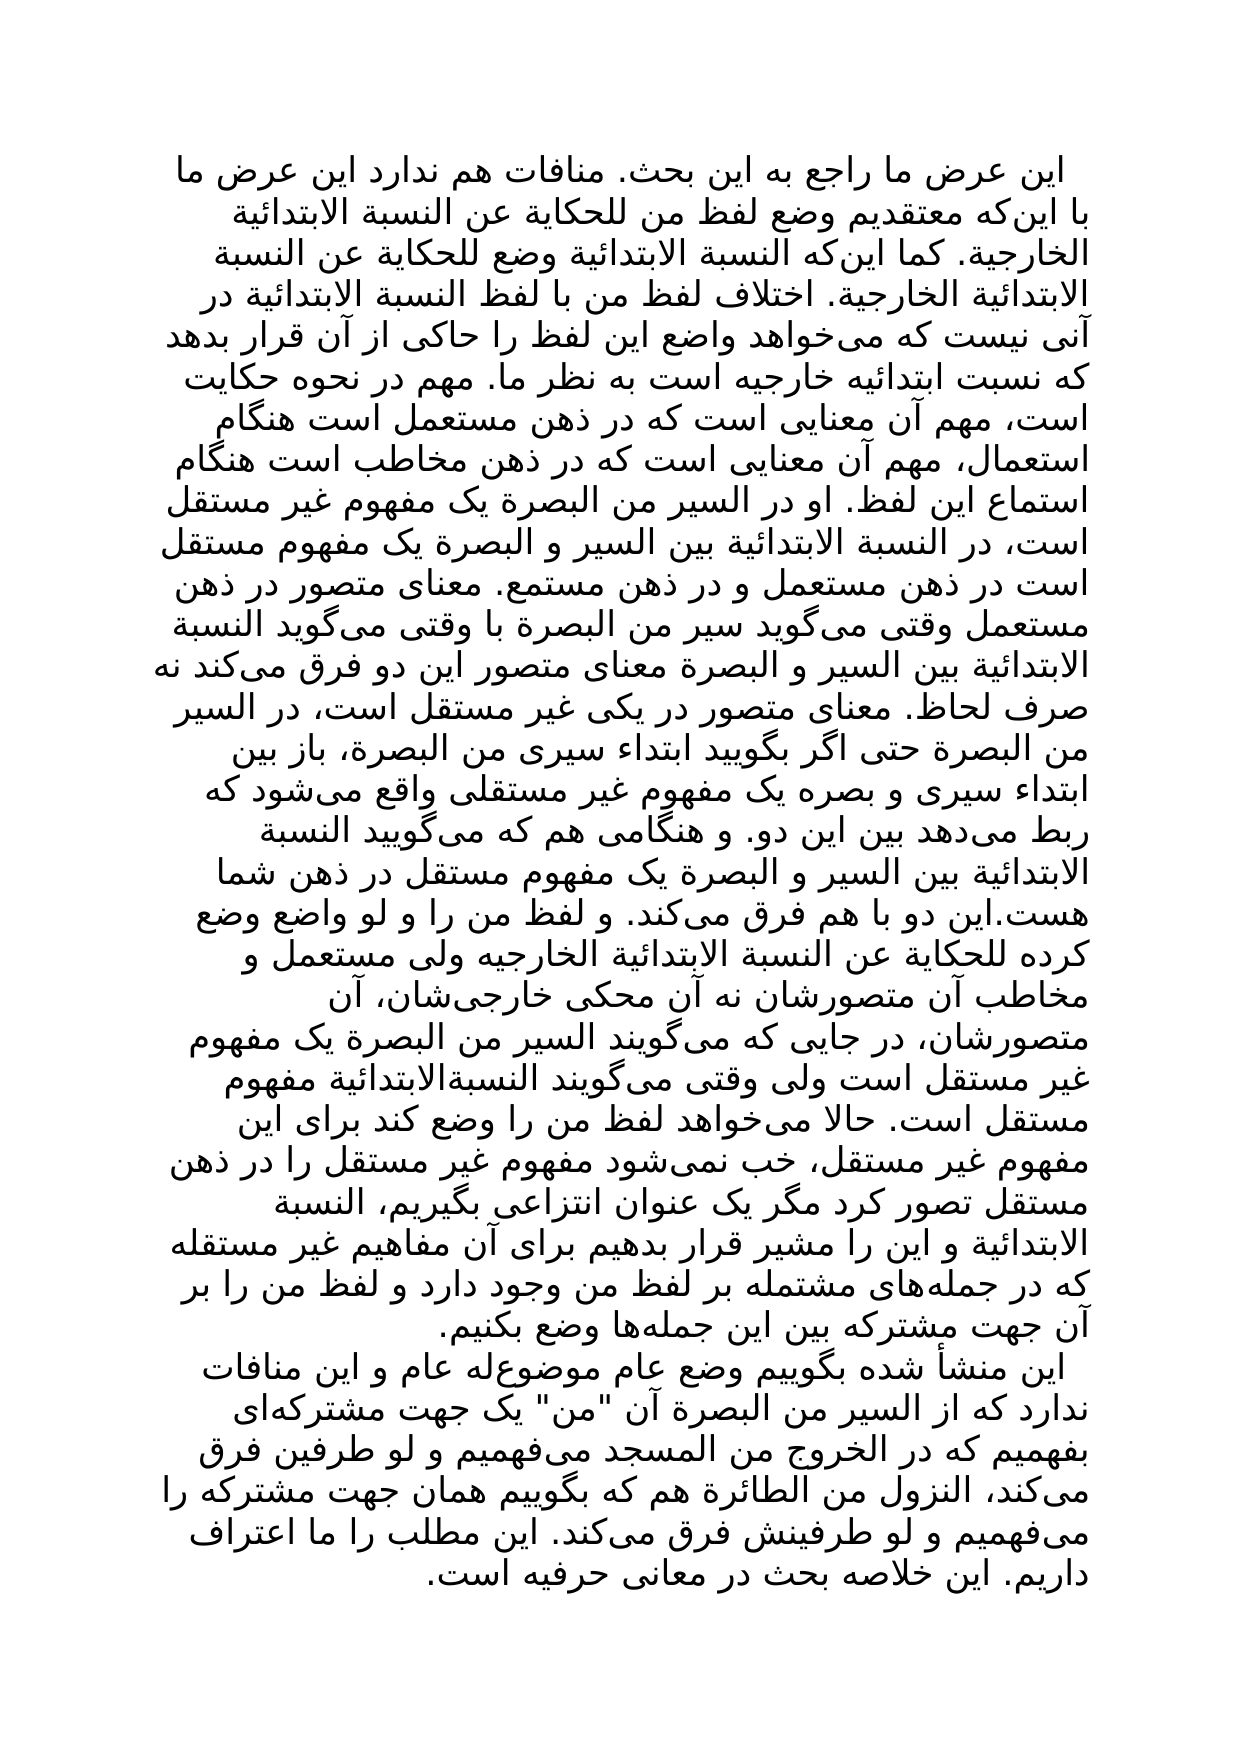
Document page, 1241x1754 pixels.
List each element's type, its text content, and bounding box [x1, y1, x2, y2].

text این عرض ما راجع به این بحث. منافات هم ندارد این عرض ما با این‌که معتقدیم وضع لفظ من للحکایة عن النسبة الابتدائیة الخارجیة. کما این‌که النسبة الابتدائیة وضع للحکایة عن النسبة الابتدائیة الخارجیة. اختلاف لفظ من با لفظ النسبة الابتدائیة در آنی نیست که می‌‌خواهد واضع این لفظ را حاکی از آن قرار بدهد که نسبت ابتدائیه خارجیه است به نظر ما. مهم در نحوه حکایت است، مهم آن معنایی است که در ذهن مستعمل است هنگام استعمال، ‌مهم آن معنایی است که در ذهن مخاطب است هنگام استماع این لفظ. او در السیر من البصرة یک مفهوم غیر مستقل است، در النسبة الابتدائیة بین السیر و البصرة یک مفهوم مستقل است در ذهن مستعمل و در ذهن مستمع. معنای متصور در ذهن مستعمل وقتی می‌‌گوید سیر من البصرة با وقتی می‌‌گوید النسبة الابتدائیة بین السیر و البصرة‌ معنای متصور این دو فرق می‌‌کند نه صرف لحاظ. معنای متصور در یکی غیر مستقل است، ‌در السیر من البصرة حتی اگر بگویید ابتداء سیری من البصرة، باز بین ابتداء سیری و بصره یک مفهوم غیر مستقلی واقع می‌‌شود که ربط می‌‌دهد بین این دو. و هنگامی هم که می‌‌گویید النسبة الابتدائیة‌ بین السیر و البصرة‌ یک مفهوم مستقل در ذهن شما هست.این دو با هم فرق می‌‌کند. و لفظ من را و لو واضع وضع کرده للحکایة عن النسبة الابتدائیة‌ الخارجیه ولی مستعمل و مخاطب آن متصورشان نه آن محکی خارجی‌شان، آن متصورشان، در جایی که می‌‌گویند السیر من البصرة یک مفهوم غیر مستقل است ولی وقتی می‌‌گویند النسبة‌الابتدائیة مفهوم مستقل است. حالا می‌‌خواهد لفظ من را وضع کند برای این مفهوم غیر مستقل، ‌خب نمی‌شود مفهوم غیر مستقل را در ذهن مستقل تصور کرد مگر یک عنوان انتزاعی بگیریم، النسبة الابتدائیة و این را مشیر قرار بدهیم برای آن مفاهیم غیر مستقله که در جمله‌های مشتمله بر لفظ من وجود دارد و لفظ من را بر آن جهت مشترکه بین این جمله‌ها وضع بکنیم. [150, 150, 1090, 1346]
text این منشأ شده بگوییم وضع عام موضوع‌له عام و این منافات ندارد که از السیر من البصرة آن "من" یک جهت مشترکه‌ای بفهمیم که در الخروج من المسجد می‌‌فهمیم و لو طرفین فرق می‌‌کند، ‌النزول من الطائرة هم که بگوییم همان جهت مشترکه را می‌‌فهمیم و لو طرفینش فرق می‌‌کند. این مطلب را ما اعتراف داریم. این خلاصه بحث در معانی حرفیه است. [150, 1346, 1090, 1594]
